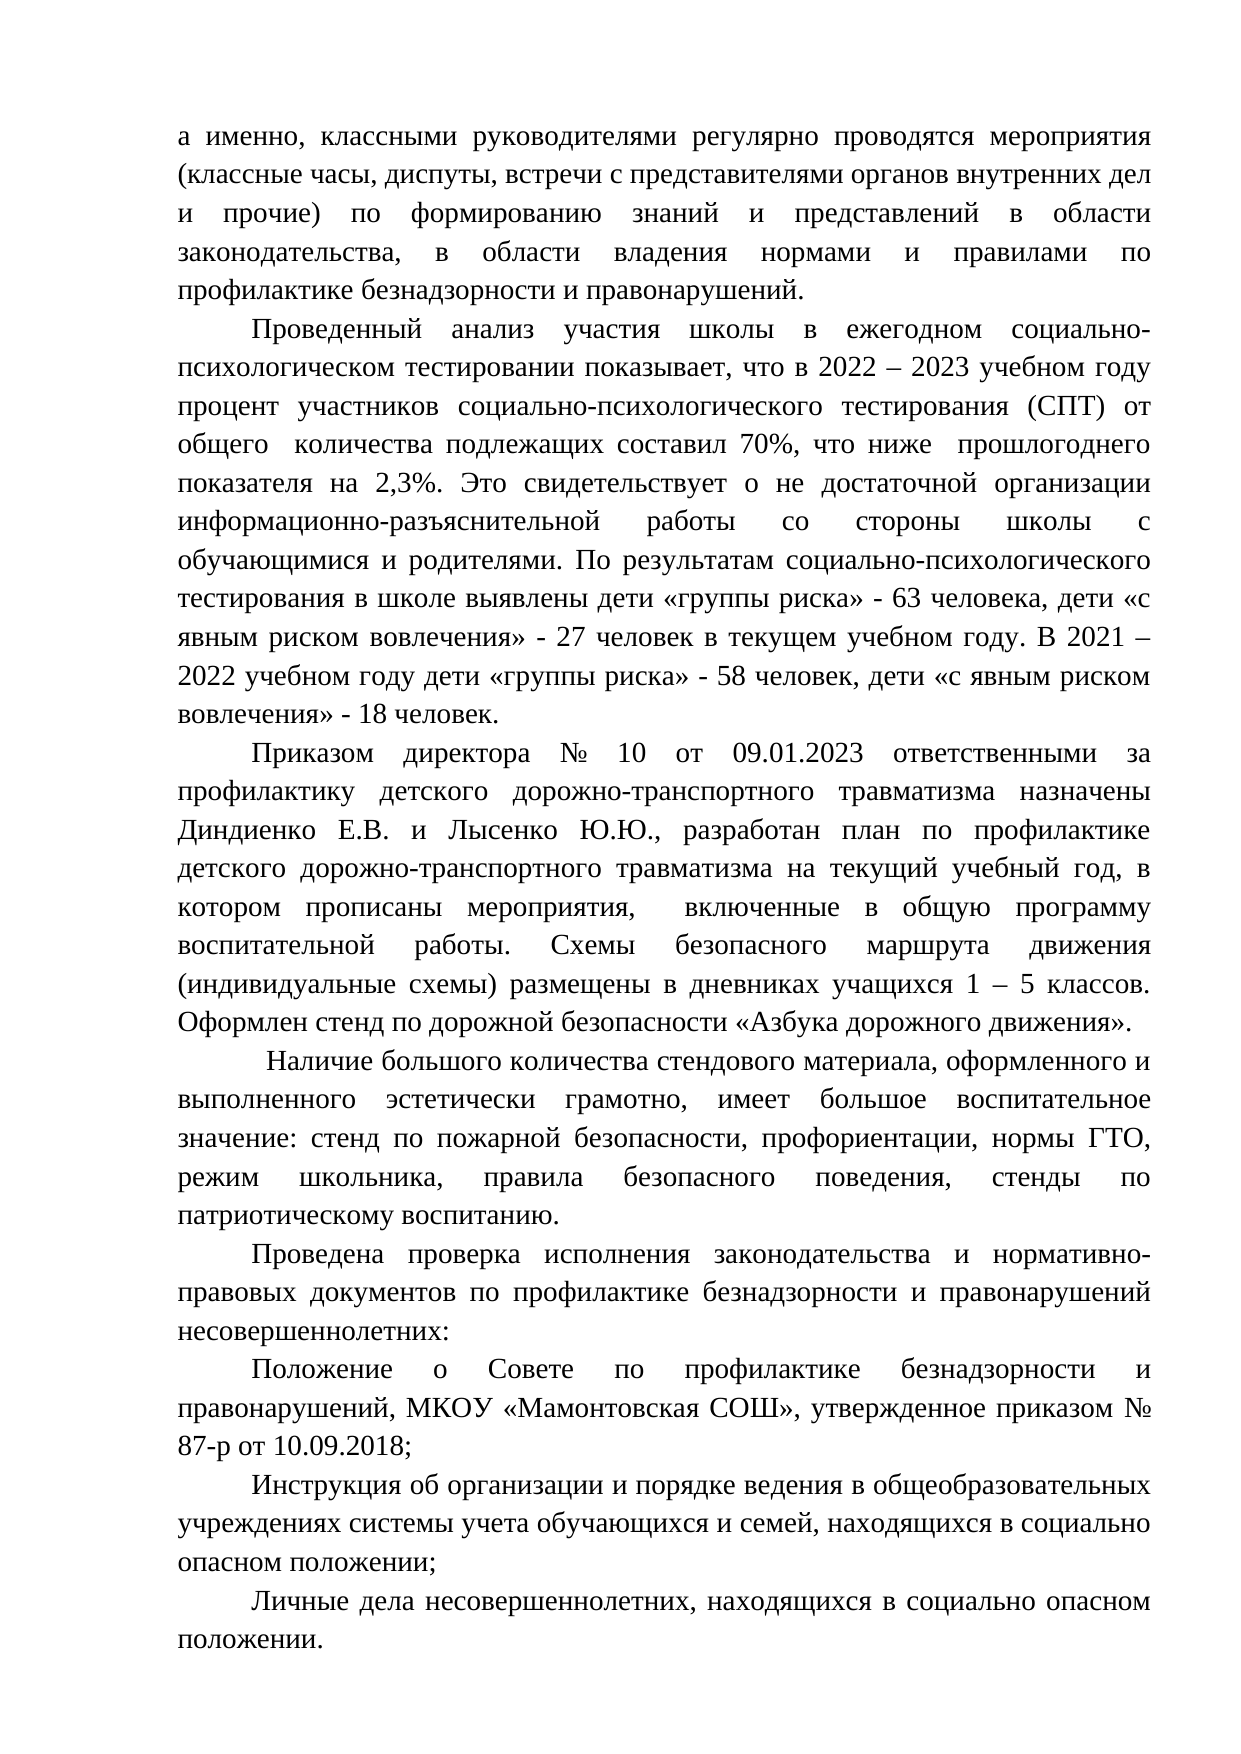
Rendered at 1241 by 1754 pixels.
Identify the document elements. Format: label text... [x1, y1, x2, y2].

text Наличие большого количества стендового материала, оформленного и выполненного эстетически грамотно, имеет большое воспитательное значение: стенд по пожарной безопасности, профориентации, нормы ГТО, режим школьника, правила безопасного поведения, стенды по патриотическому воспитанию. [177, 1043, 1152, 1231]
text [177, 118, 1152, 306]
text Инструкция об организации и порядке ведения в общеобразовательных учреждениях системы учета обучающихся и семей, находящихся в социально опасном положении; [177, 1467, 1152, 1578]
text Проведена проверка исполнения законодательства и нормативно-правовых документов по профилактике безнадзорности и правонарушений несовершеннолетних: [177, 1236, 1152, 1346]
text Положение о Совете по профилактике безнадзорности и правонарушений, МКОУ «Мамонтовская СОШ», утвержденное приказом № 87-р от 10.09.2018; [177, 1351, 1152, 1462]
text Личные дела несовершеннолетних, находящихся в социально опасном положении. [177, 1583, 1152, 1655]
text Проведенный анализ участия школы в ежегодном социально-психологическом тестировании показывает, что в 2022 – 2023 учебном году процент участников социально-психологического тестирования (СПТ) от общего количества подлежащих составил 70%, что ниже прошлогоднего показателя на 2,3%. Это свидетельствует о не достаточной организации информационно-разъяснительной работы со стороны школы с обучающимися и родителями. По результатам социально-психологического тестирования в школе выявлены дети «группы риска» - 63 человека, дети «с явным риском вовлечения» - 27 человек в текущем учебном году. В 2021 – 2022 учебном году дети «группы риска» - 58 человек, дети «с явным риском вовлечения» - 18 человек. [177, 311, 1152, 730]
text Приказом директора № 10 от 09.01.2023 ответственными за профилактику детского дорожно-транспортного травматизма назначены Диндиенко Е.В. и Лысенко Ю.Ю., разработан план по профилактике детского дорожно-транспортного травматизма на текущий учебный год, в котором прописаны мероприятия, включенные в общую программу воспитательной работы. Схемы безопасного маршрута движения (индивидуальные схемы) размещены в дневниках учащихся 1 – 5 классов. Оформлен стенд по дорожной безопасности «Азбука дорожного движения». [177, 735, 1152, 1038]
